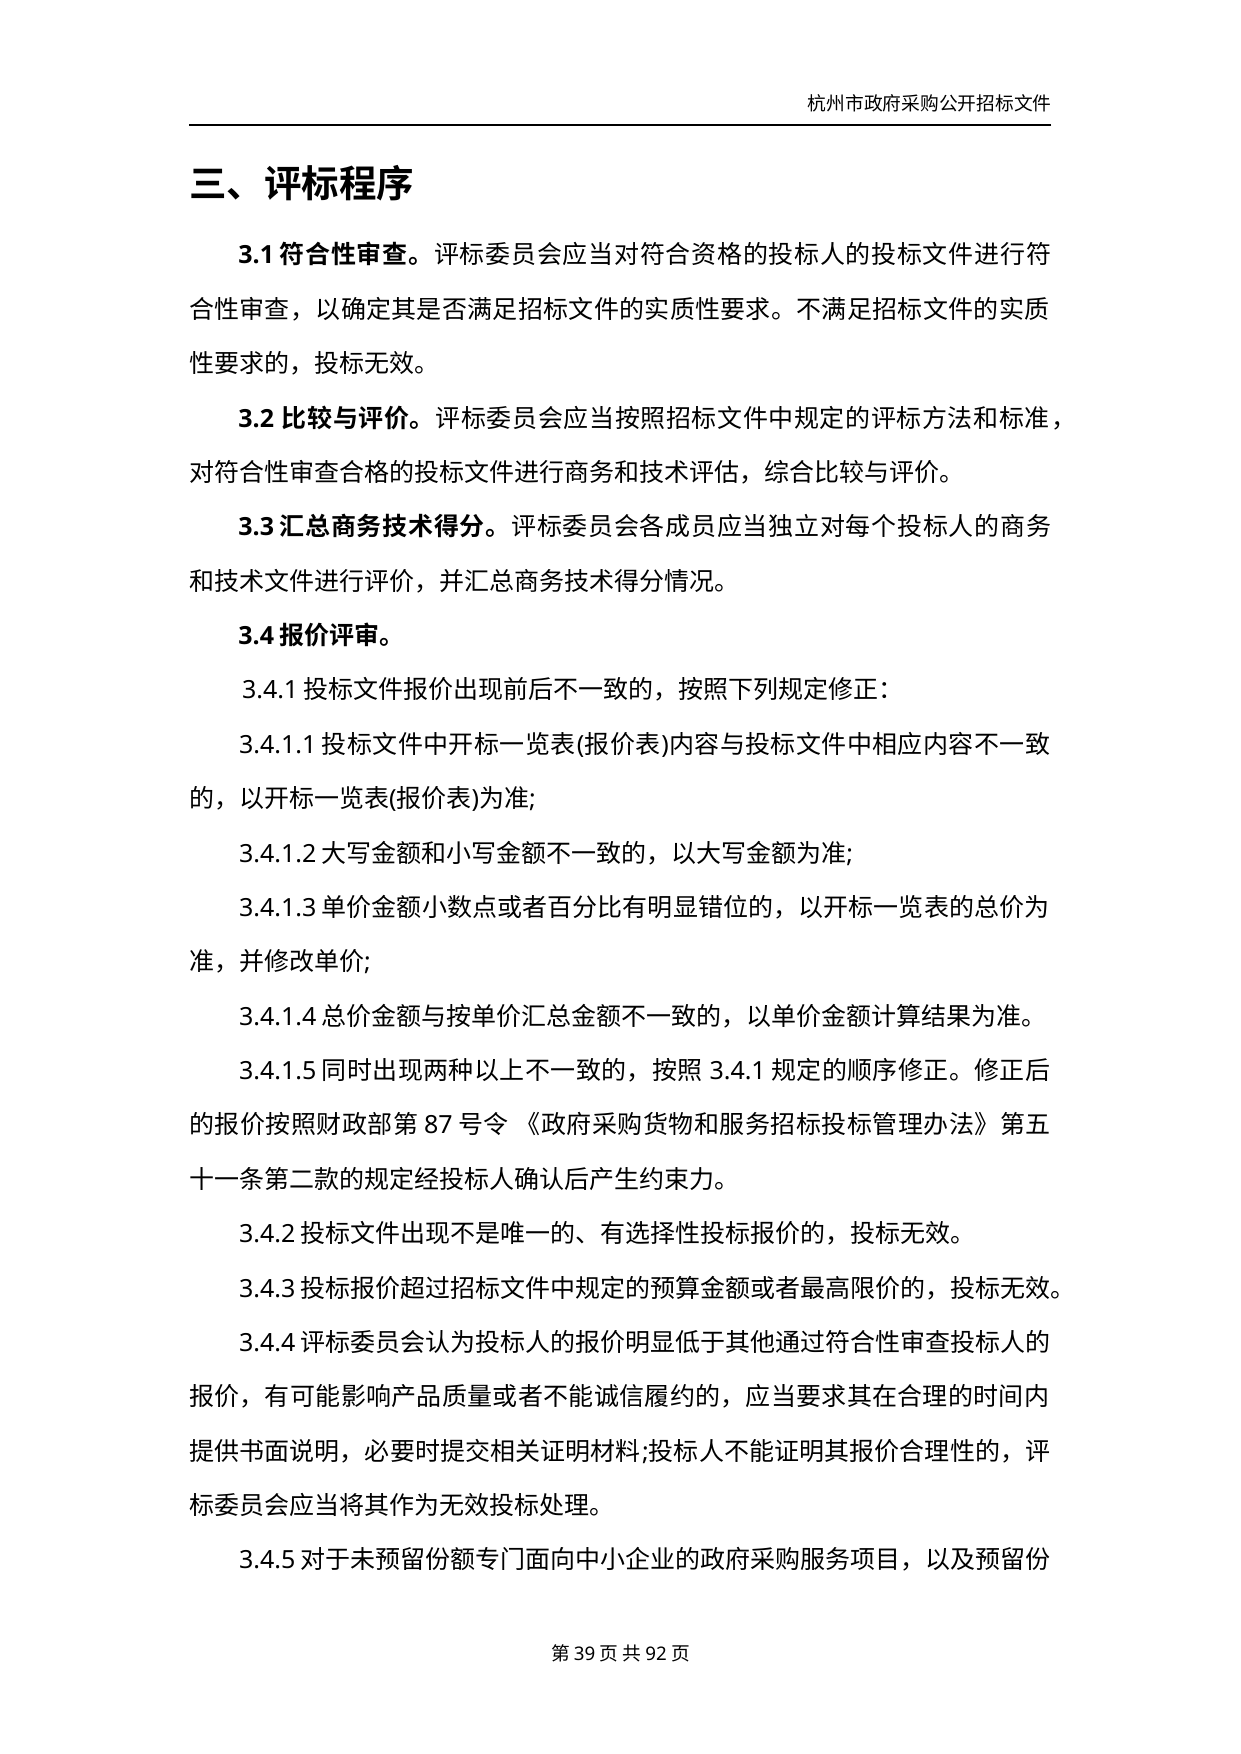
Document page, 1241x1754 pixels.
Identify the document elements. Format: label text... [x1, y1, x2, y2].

text 3.4.1.3单价金额小数点或者百分比有明显错位的，以开标一览表的总价为准，并修改单价; [189, 887, 1051, 978]
text 3.4.1.4总价金额与按单价汇总金额不一致的，以单价金额计算结果为准。 [189, 996, 1051, 1032]
text 3.4.3投标报价超过招标文件中规定的预算金额或者最高限价的，投标无效。 [189, 1268, 1051, 1304]
text 3.4.1.2大写金额和小写金额不一致的，以大写金额为准; [189, 833, 1051, 869]
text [189, 1540, 1051, 1576]
text 3.3汇总商务技术得分。评标委员会各成员应当独立对每个投标人的商务和技术文件进行评价，并汇总商务技术得分情况。 [189, 507, 1051, 597]
text 3.4.2投标文件出现不是唯一的、有选择性投标报价的，投标无效。 [189, 1214, 1051, 1250]
text 3.4报价评审。 [189, 616, 1051, 652]
text 3.2 比较与评价。评标委员会应当按照招标文件中规定的评标方法和标准，对符合性审查合格的投标文件进行商务和技术评估，综合比较与评价。 [189, 398, 1051, 489]
text 3.1符合性审查。评标委员会应当对符合资格的投标人的投标文件进行符合性审查，以确定其是否满足招标文件的实质性要求。不满足招标文件的实质性要求的，投标无效。 [189, 235, 1051, 380]
text 3.4.4评标委员会认为投标人的报价明显低于其他通过符合性审查投标人的报价，有可能影响产品质量或者不能诚信履约的，应当要求其在合理的时间内提供书面说明，必要时提交相关证明材料;投标人不能证明其报价合理性的，评标委员会应当将其作为无效投标处理。 [189, 1322, 1051, 1522]
text 3.4.1.1投标文件中开标一览表(报价表)内容与投标文件中相应内容不一致的，以开标一览表(报价表)为准; [189, 724, 1051, 815]
text 3.4.1投标文件报价出现前后不一致的，按照下列规定修正： [189, 670, 1051, 706]
text 三、评标程序 [189, 153, 1051, 208]
text 3.4.1.5同时出现两种以上不一致的，按照3.4.1规定的顺序修正。修正后的报价按照财政部第87号令 《政府采购货物和服务招标投标管理办法》第五十一条第二款的规定经投标人确认后产生约束力。 [189, 1051, 1051, 1196]
